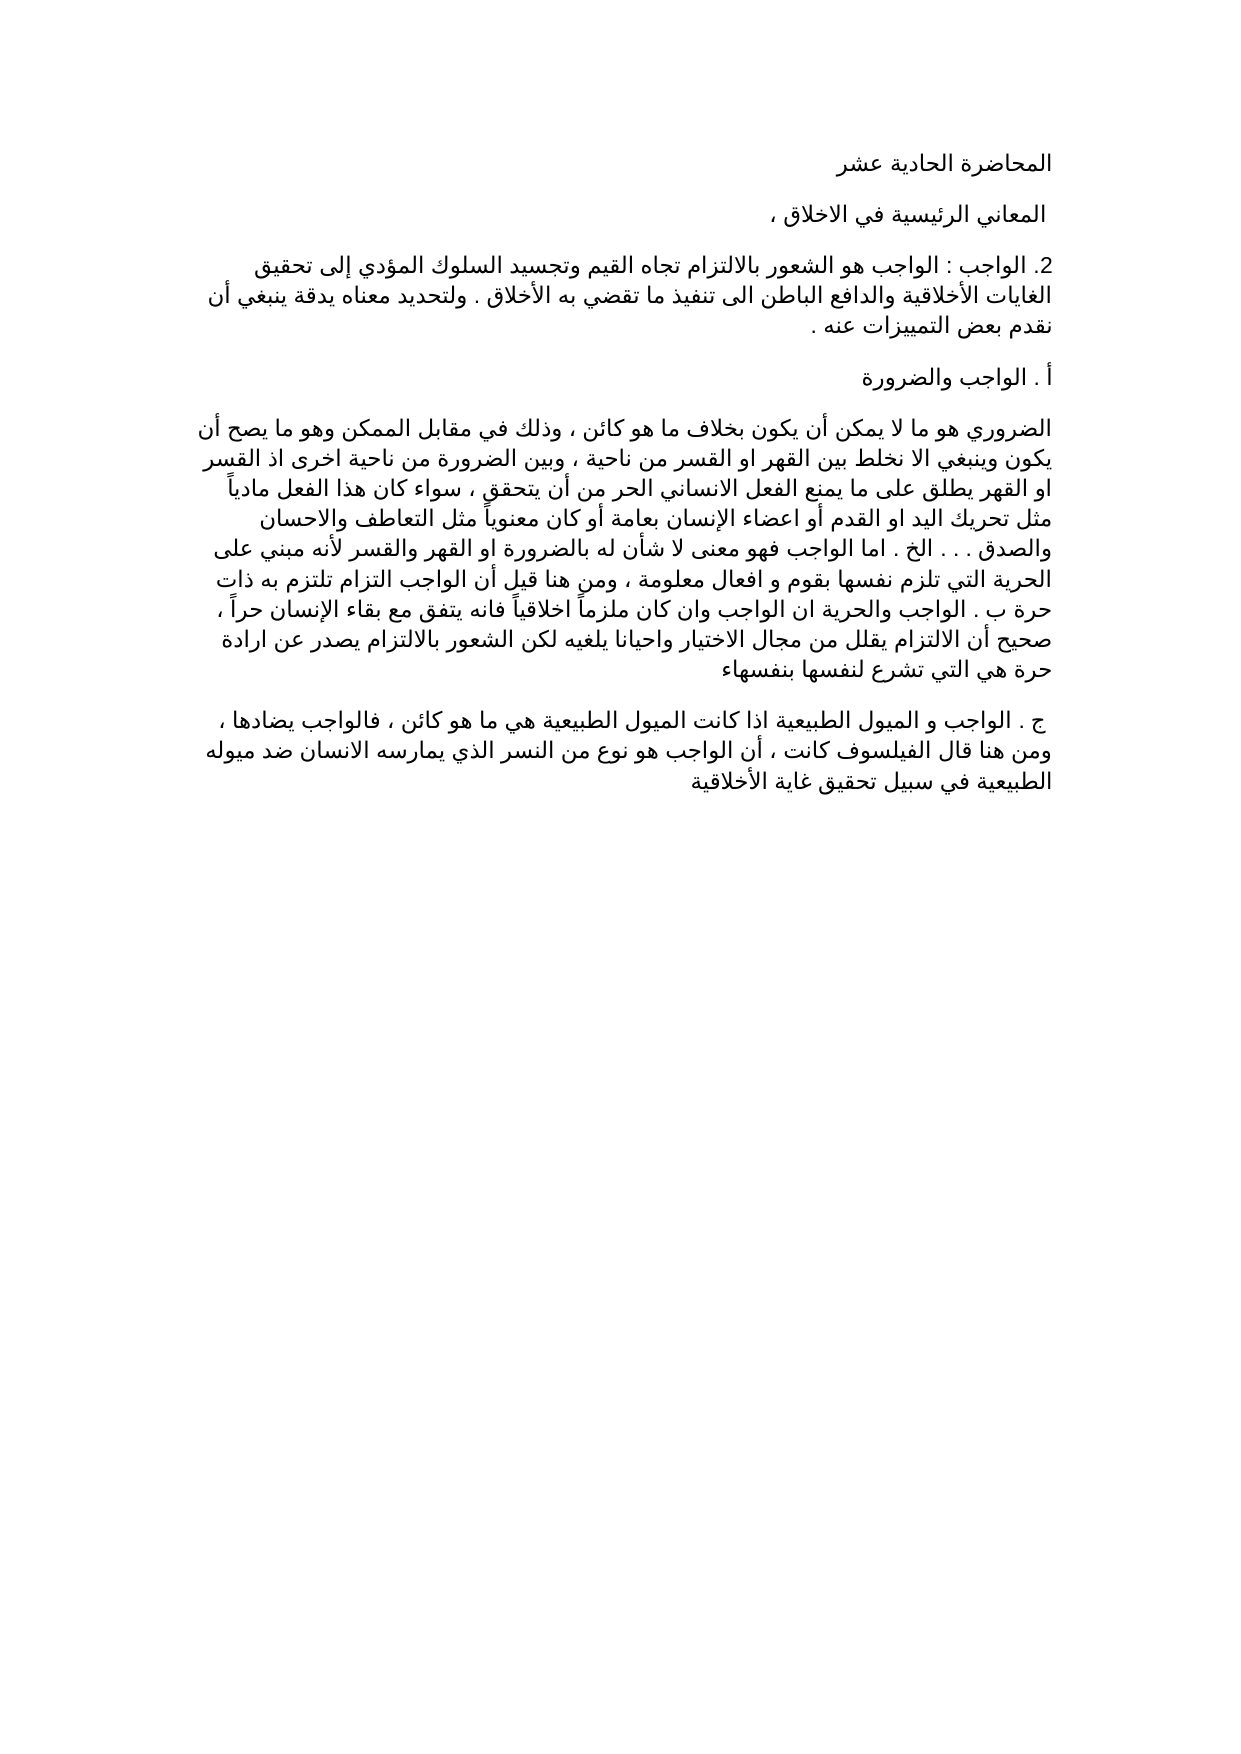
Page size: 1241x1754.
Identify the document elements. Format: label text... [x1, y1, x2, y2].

text أ . الواجب والضرورة [187, 363, 1053, 390]
text 2. الواجب : الواجب هو الشعور بالالتزام تجاه القيم وتجسيد السلوك المؤدي إلى تحقيق الغايات الأخلاقية والدافع الباطن الى تنفيذ ما تقضي به الأخلاق . ولتحديد معناه يدقة ينبغي أن نقدم بعض التمييزات عنه . [187, 252, 1053, 339]
text المحاضرة الحادية عشر [187, 150, 1053, 176]
text ج . الواجب و الميول الطبيعية اذا كانت الميول الطبيعية هي ما هو كائن ، فالواجب يضادها ، ومن هنا قال الفيلسوف كانت ، أن الواجب هو نوع من النسر الذي يمارسه الانسان ضد ميوله الطبيعية في سبيل تحقيق غاية الأخلاقية [187, 707, 1053, 794]
text الضروري هو ما لا يمكن أن يكون بخلاف ما هو كائن ، وذلك في مقابل الممكن وهو ما يصح أن يكون وينبغي الا نخلط بين القهر او القسر من ناحية ، وبين الضرورة من ناحية اخرى اذ القسر او القهر يطلق على ما يمنع الفعل الانساني الحر من أن يتحقق ، سواء كان هذا الفعل مادياً مثل تحريك اليد او القدم أو اعضاء الإنسان بعامة أو كان معنوياً مثل التعاطف والاحسان والصدق . . . الخ . اما الواجب فهو معنى لا شأن له بالضرورة او القهر والقسر لأنه مبني على الحرية التي تلزم نفسها بقوم و افعال معلومة ، ومن هنا قيل أن الواجب التزام تلتزم به ذات حرة ب . الواجب والحرية ان الواجب وان كان ملزماً اخلاقياً فانه يتفق مع بقاء الإنسان حراً ، صحيح أن الالتزام يقلل من مجال الاختيار واحيانا يلغيه لكن الشعور بالالتزام يصدر عن ارادة حرة هي التي تشرع لنفسها بنفسهاء [187, 414, 1053, 683]
text المعاني الرئيسية في الاخلاق ، [187, 201, 1053, 227]
